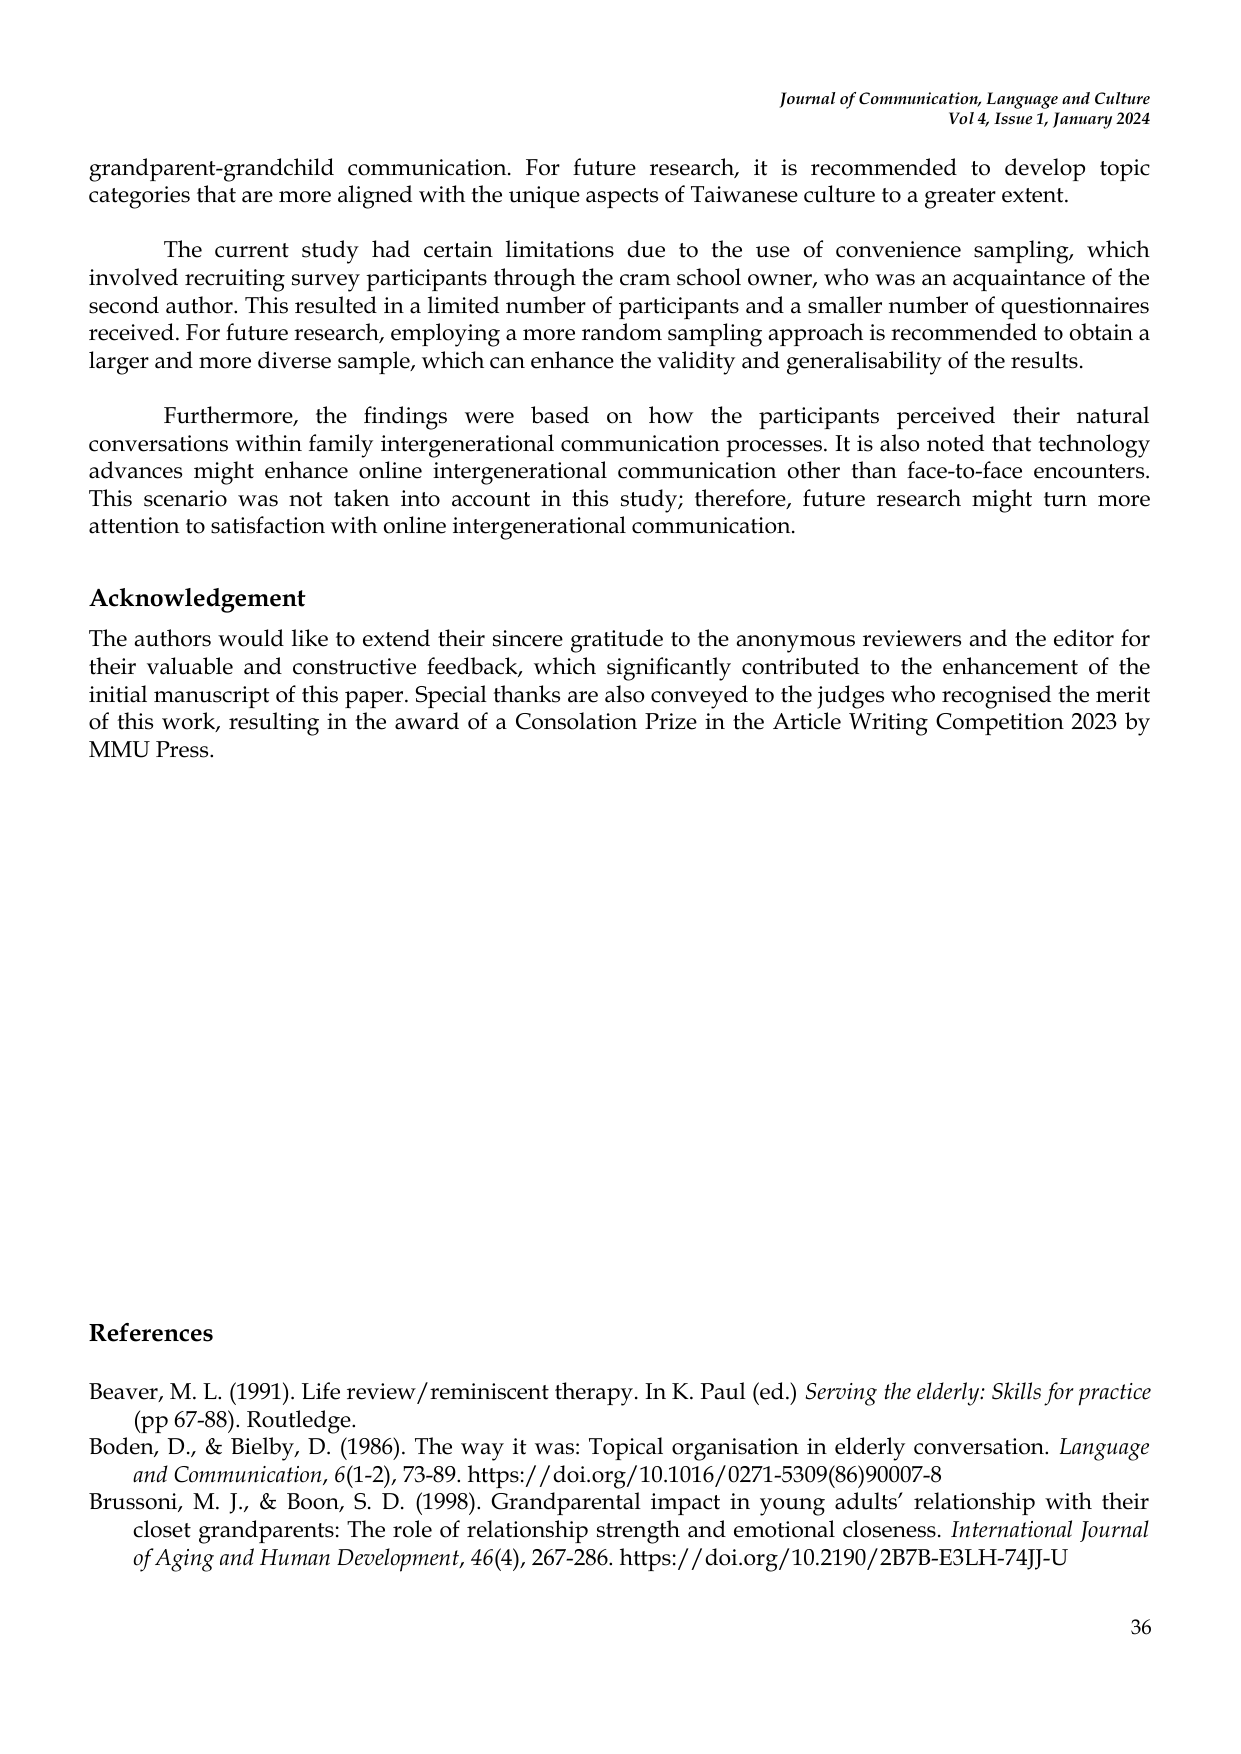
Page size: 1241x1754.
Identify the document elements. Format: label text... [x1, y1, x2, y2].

text Brussoni, M. J., & Boon, S. D. (1998). Grandparental impact in young adults’ relationship with their closet grandparents: The role of relationship strength and emotional closeness. International Journal of Aging and Human Development, 46(4), 267-286. https://doi.org/10.2190/2B7B-E3LH-74JJ-U [89, 1489, 1152, 1571]
text The current study had certain limitations due to the use of convenience sampling, which involved recruiting survey participants through the cram school owner, who was an acquaintance of the second author. This resulted in a limited number of participants and a smaller number of questionnaires received. For future research, employing a more random sampling approach is recommended to obtain a larger and more diverse sample, which can enhance the validity and generalisability of the results. [89, 237, 1152, 375]
text Boden, D., & Bielby, D. (1986). The way it was: Topical organisation in elderly conversation. Language and Communication, 6(1-2), 73-89. https://doi.org/10.1016/0271-5309(86)90007-8 [89, 1433, 1152, 1489]
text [89, 154, 1152, 209]
text Furthermore, the findings were based on how the participants perceived their natural conversations within family intergenerational communication processes. It is also noted that technology advances might enhance online intergenerational communication other than face-to-face encounters. This scenario was not taken into account in this study; therefore, future research might turn more attention to satisfaction with online intergenerational communication. [89, 402, 1152, 540]
text The authors would like to extend their sincere gratitude to the anonymous reviewers and the editor for their valuable and constructive feedback, which significantly contributed to the enhancement of the initial manuscript of this paper. Special thanks are also conveyed to the judges who recognised the merit of this work, resulting in the award of a Consolation Prize in the Article Writing Competition 2023 by MMU Press. [89, 626, 1152, 764]
text Beaver, M. L. (1991). Life review/reminiscent therapy. In K. Paul (ed.) Serving the elderly: Skills for practice (pp 67-88). Routledge. [89, 1378, 1152, 1433]
text References [89, 1318, 1152, 1348]
text Acknowledgement [89, 583, 1152, 613]
